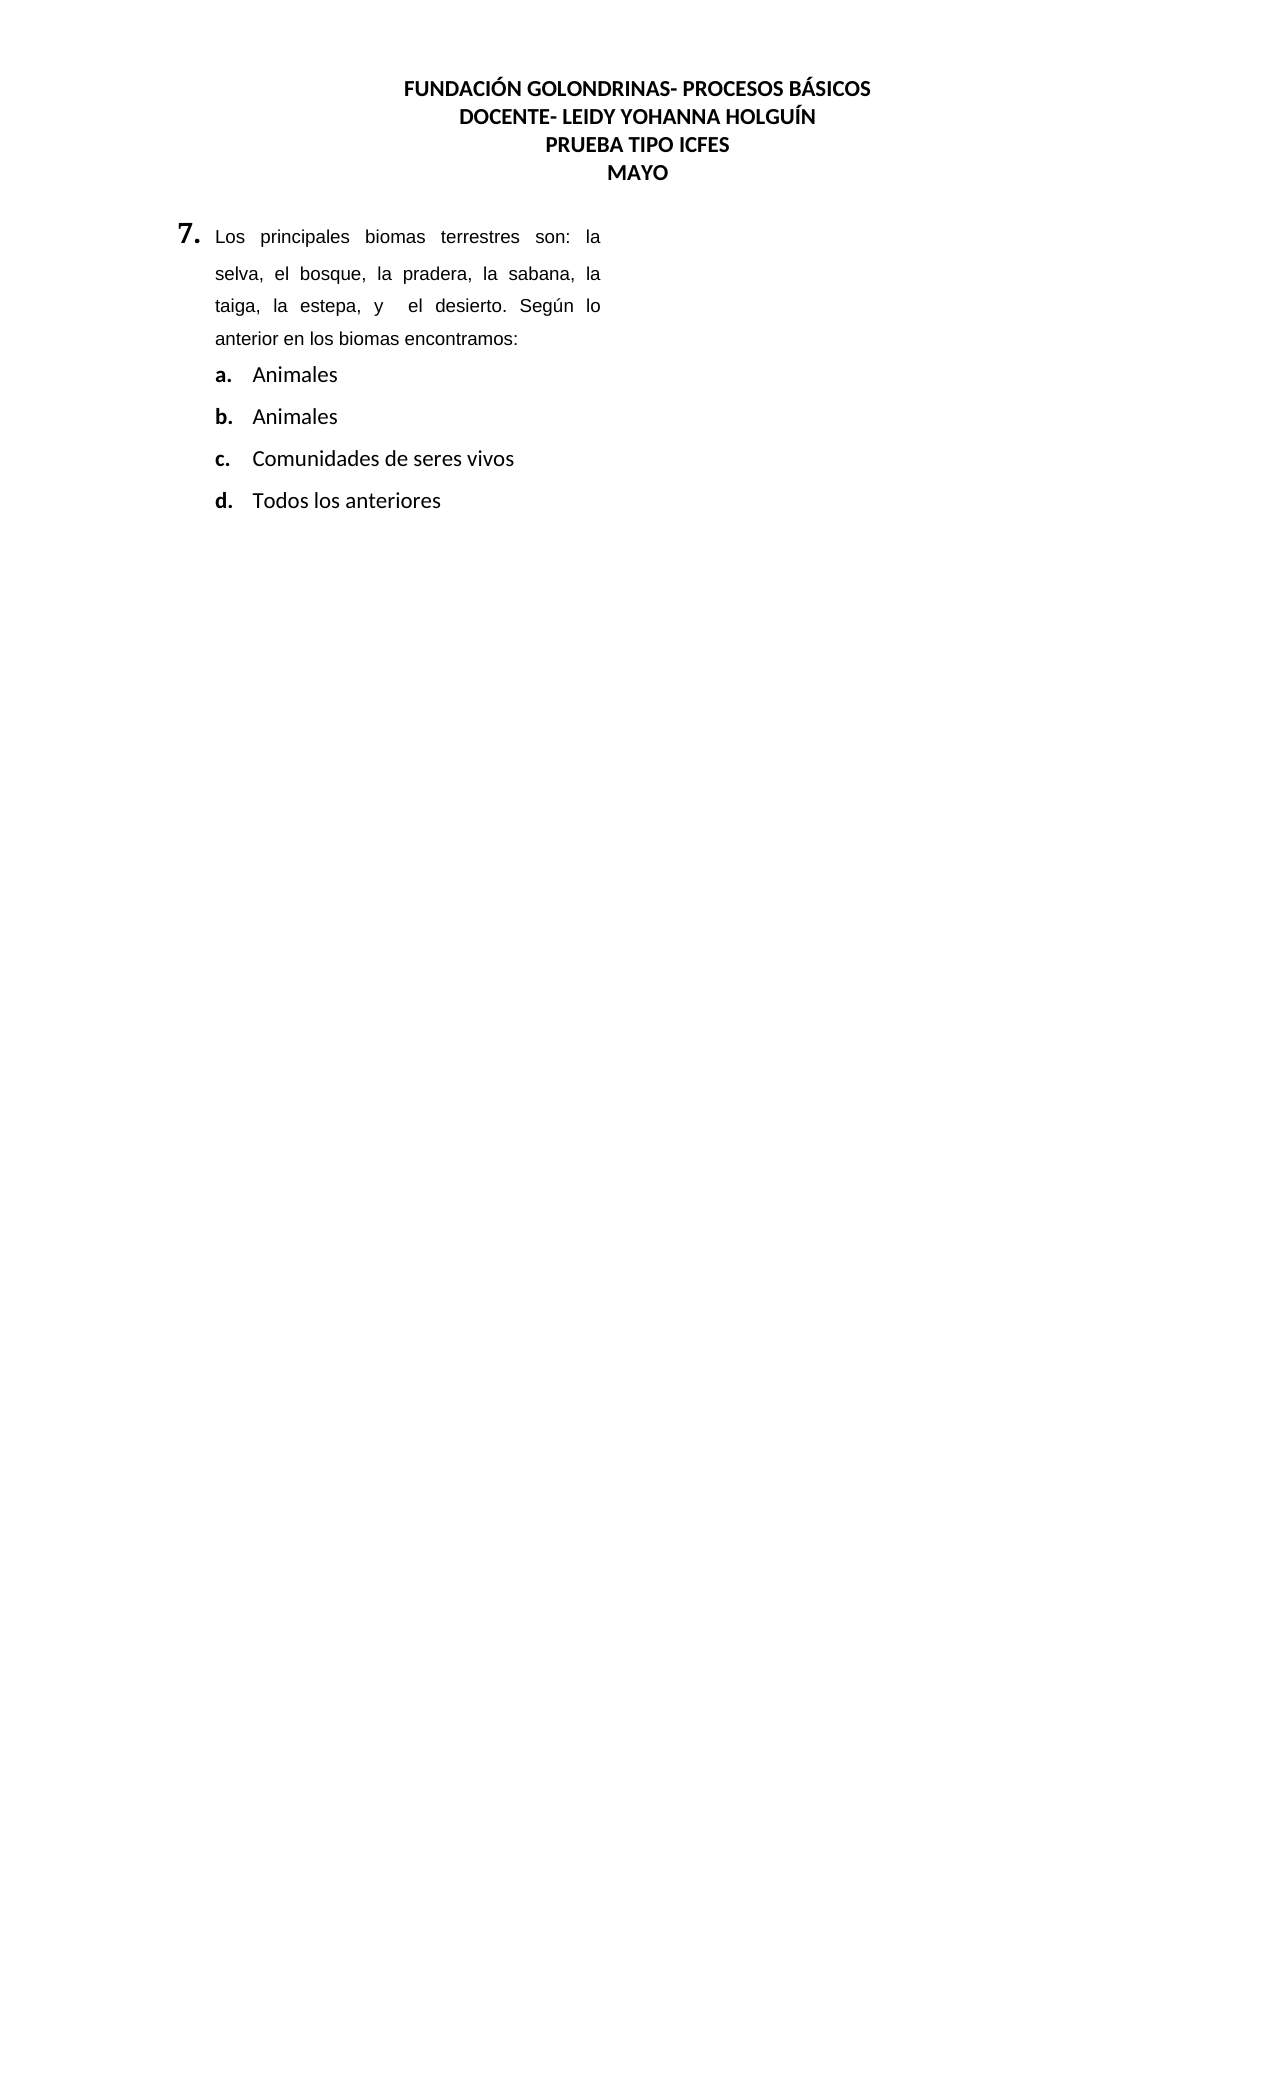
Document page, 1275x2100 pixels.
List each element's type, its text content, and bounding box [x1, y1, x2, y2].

list Comunidades de seres vivos [215, 444, 601, 472]
list Los principales biomas terrestres son: la selva, el bosque, la pradera, la sabana, la taiga, la estepa, y el desierto. Según lo anterior en los biomas encontramos: [177, 214, 601, 349]
list Todos los anteriores [215, 486, 601, 514]
list Animales [215, 360, 601, 388]
list Animales [215, 402, 601, 430]
